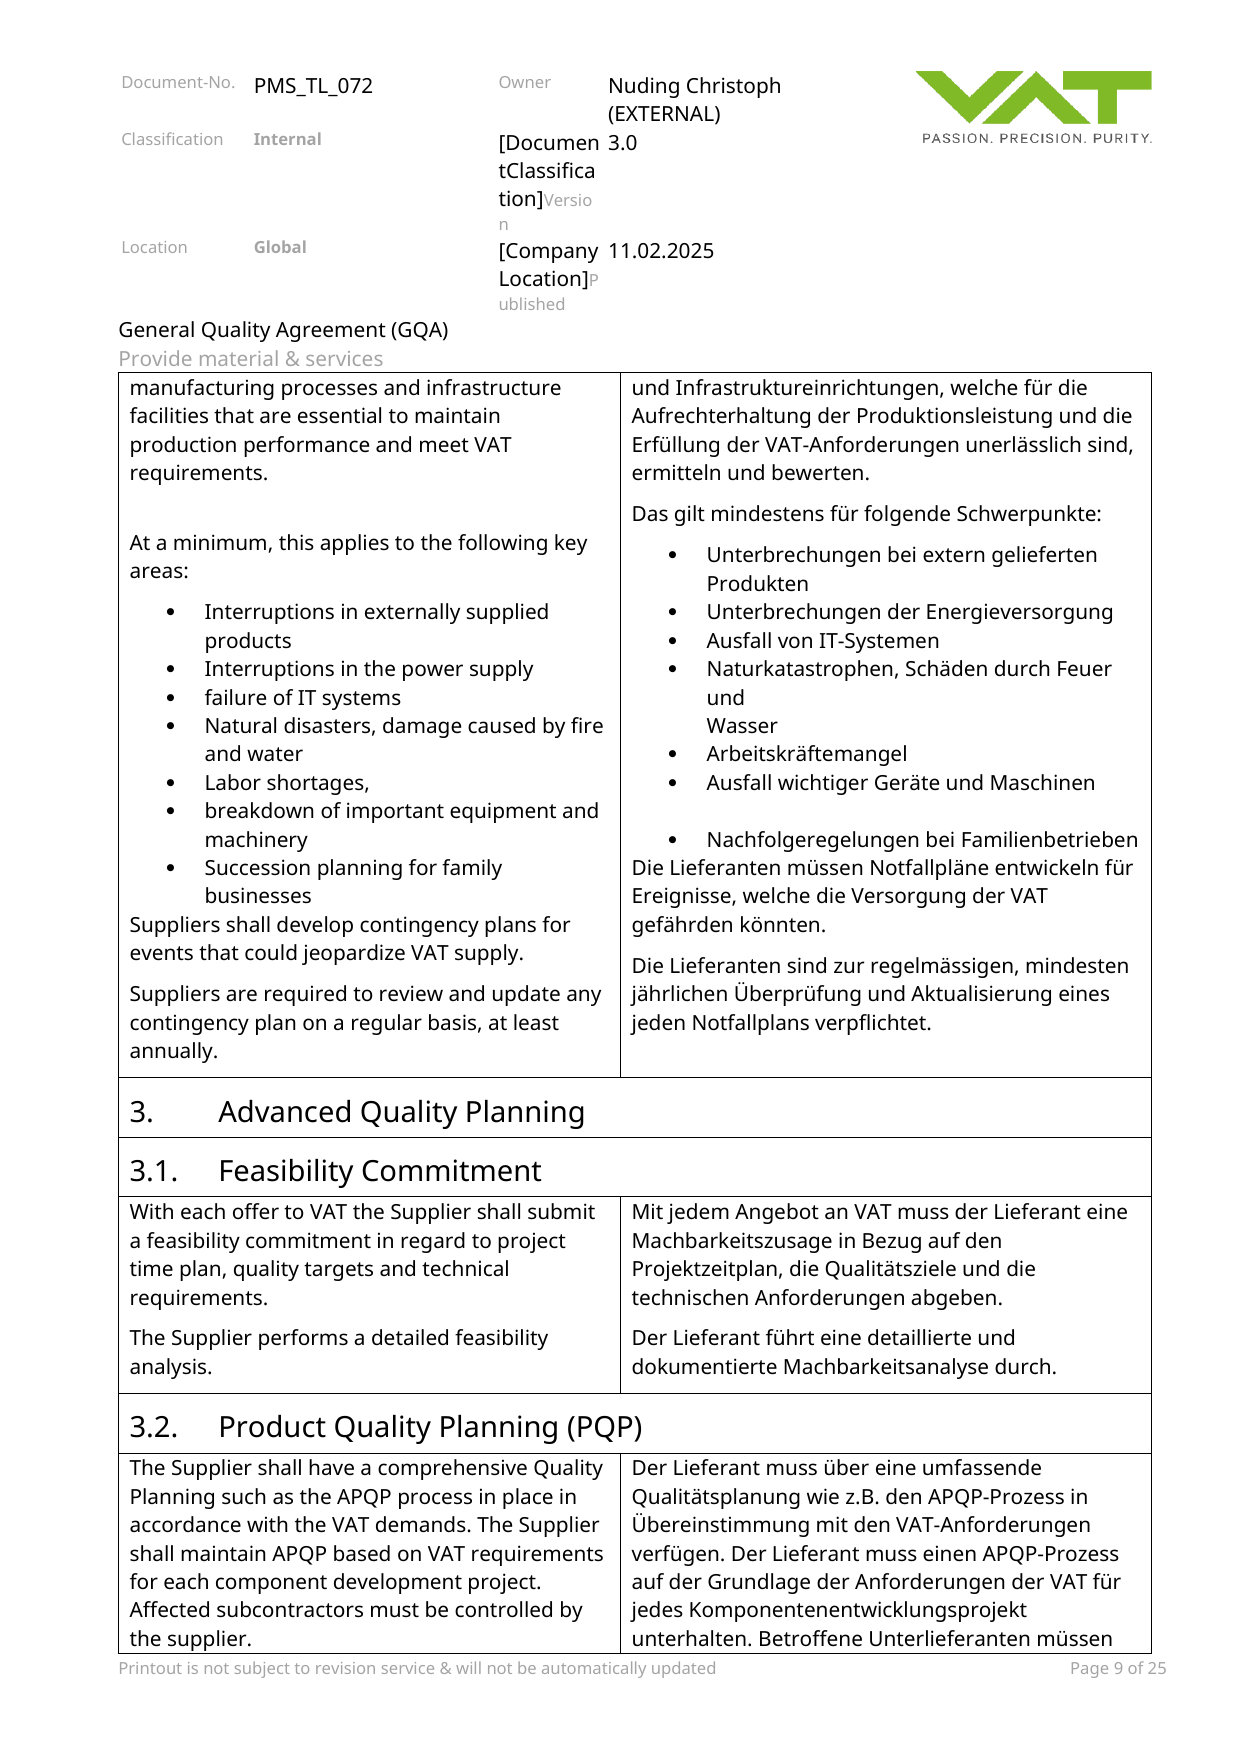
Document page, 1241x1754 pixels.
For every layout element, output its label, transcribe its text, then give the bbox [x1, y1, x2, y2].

table_cell Feasibility Commitment [119, 1138, 1151, 1196]
table_cell With each offer to VAT the Supplier shall submit a feasibility commitment in regard to project time plan, quality targets and technical requirements. The Supplier performs a detailed feasibility analysis. [119, 1197, 620, 1393]
table_cell Mit jedem Angebot an VAT muss der Lieferant eine Machbarkeitszusage in Bezug auf den Projektzeitplan, die Qualitätsziele und die technischen Anforderungen abgeben. Der Lieferant führt eine detaillierte und dokumentierte Machbarkeitsanalyse durch. [621, 1197, 1151, 1393]
table_cell Product Quality Planning (PQP) [119, 1394, 1151, 1452]
picture [915, 71, 1152, 143]
table_cell Advanced Quality Planning [119, 1078, 1151, 1137]
